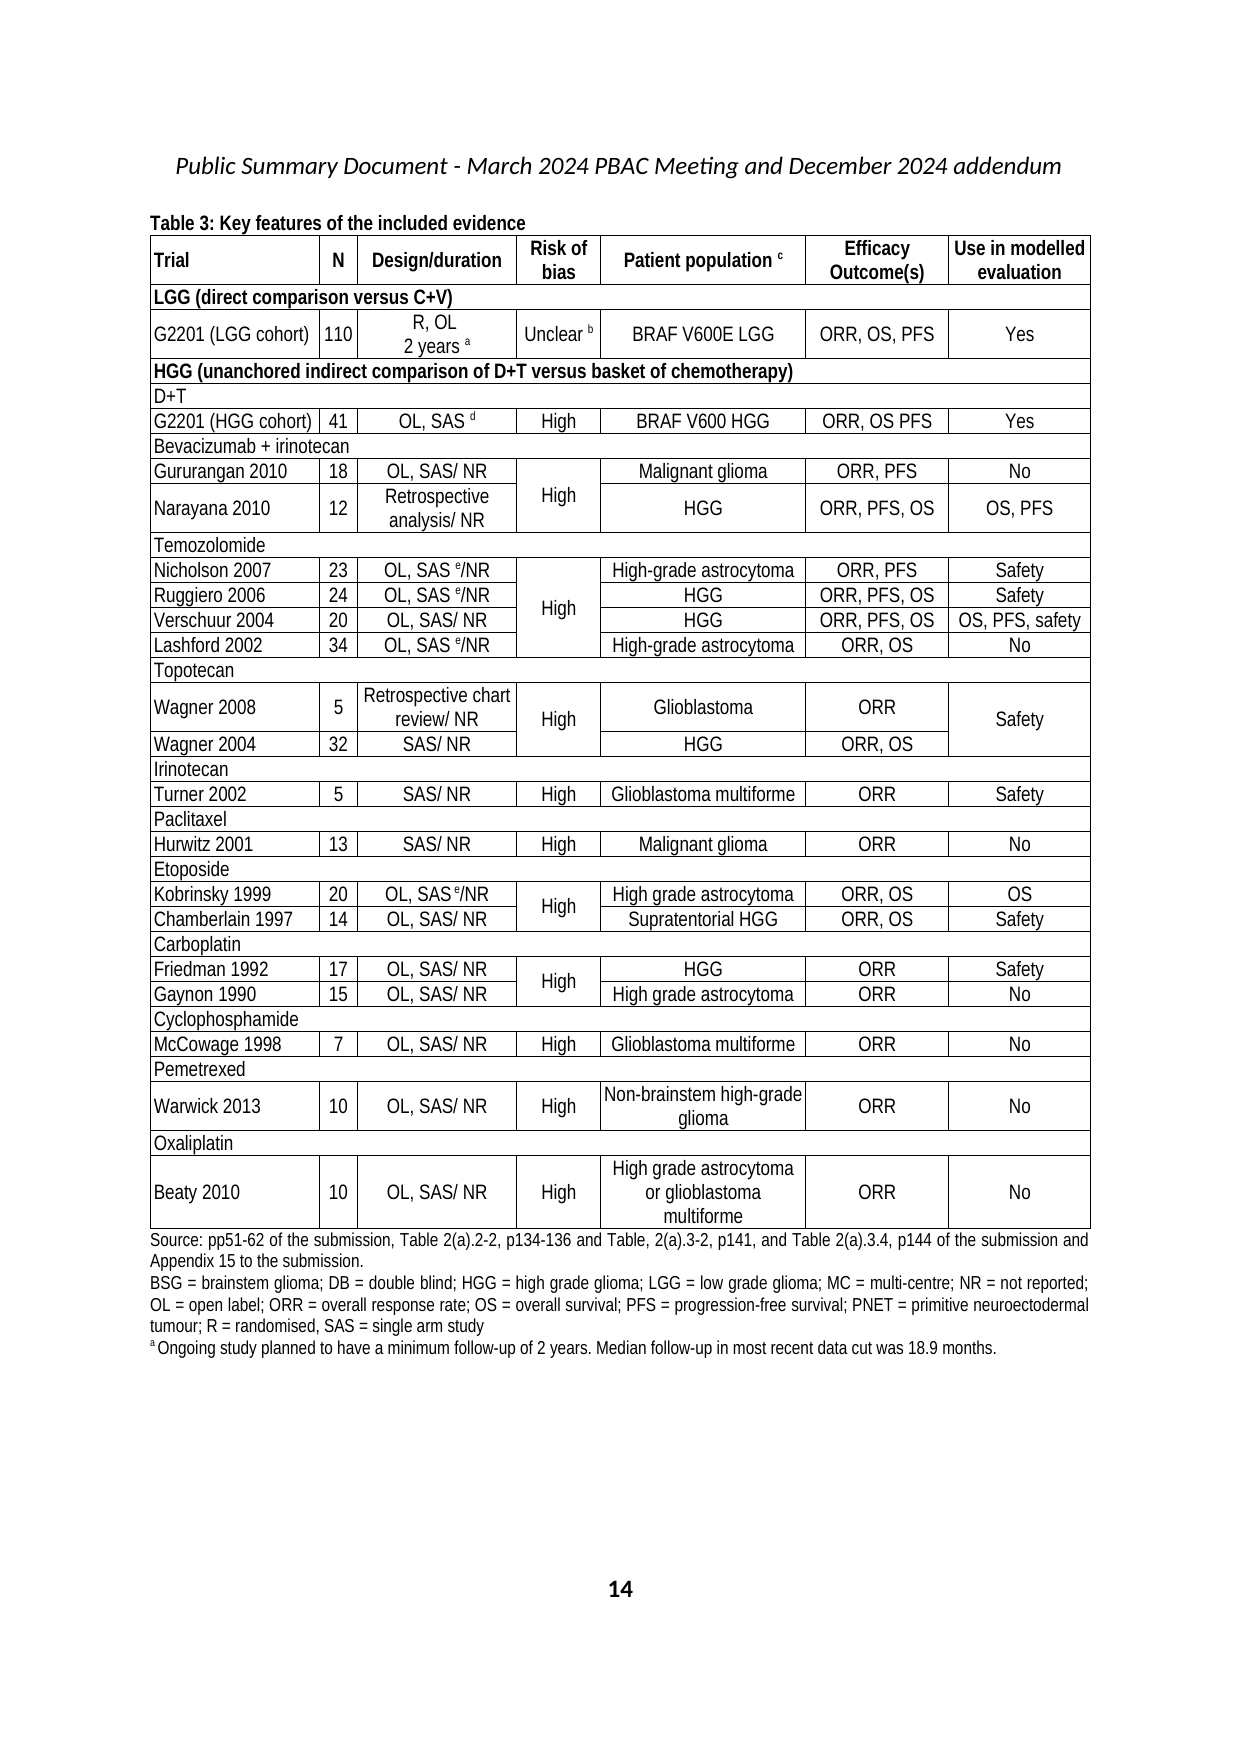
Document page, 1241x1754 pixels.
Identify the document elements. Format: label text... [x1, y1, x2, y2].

table_cell High [517, 1032, 600, 1056]
table_cell OL, SAS e/NR [358, 558, 516, 582]
table_cell ORR, PFS, OS [806, 484, 948, 532]
table_cell OL, SAS/ NR [358, 1156, 516, 1228]
table_cell High [517, 1156, 600, 1228]
table_cell Hurwitz 2001 [151, 832, 319, 856]
table_cell ORR, OS [806, 633, 948, 657]
table_cell No [949, 1156, 1090, 1228]
table_cell OL, SAS e/NR [358, 583, 516, 607]
table_cell BRAF V600 HGG [601, 409, 805, 433]
table_cell High grade astrocytoma [601, 982, 805, 1006]
table_cell 10 [320, 1156, 357, 1228]
table_cell OL, SAS/ NR [358, 1032, 516, 1056]
table_cell SAS/ NR [358, 732, 516, 756]
table_cell High grade astrocytoma or glioblastoma multiforme [601, 1156, 805, 1228]
table_cell ORR [806, 1082, 948, 1130]
table_cell 13 [320, 832, 357, 856]
table_cell Verschuur 2004 [151, 608, 319, 632]
table_cell Safety [949, 558, 1090, 582]
table_cell D+T [151, 384, 1090, 408]
table_cell ORR, OS [806, 907, 948, 931]
table_header Design/duration [358, 236, 516, 284]
table_cell No [949, 1032, 1090, 1056]
table_cell Oxaliplatin [151, 1131, 1090, 1155]
table_cell ORR [806, 683, 948, 731]
table_cell 20 [320, 882, 357, 906]
table_cell Narayana 2010 [151, 484, 319, 532]
table_cell High [517, 832, 600, 856]
table_cell OL, SAS/ NR [358, 608, 516, 632]
table_cell 10 [320, 1082, 357, 1130]
table_cell Supratentorial HGG [601, 907, 805, 931]
table_cell 34 [320, 633, 357, 657]
table_cell Gururangan 2010 [151, 459, 319, 483]
table_cell 32 [320, 732, 357, 756]
table_header Risk of bias [517, 236, 600, 284]
table_header Efficacy Outcome(s) [806, 236, 948, 284]
table_cell Turner 2002 [151, 782, 319, 806]
table_cell OL, SAS/ NR [358, 459, 516, 483]
text Source: pp51-62 of the submission, Table 2(a).2-2, p134-136 and Table, 2(a).3-2, p141, and Table 2(a).3.4, p144 of the submission and Appendix 15 to the submission. [150, 1229, 1090, 1272]
table_cell BRAF V600E LGG [601, 310, 805, 358]
table_cell Bevacizumab + irinotecan [151, 434, 1090, 458]
table_cell Yes [949, 310, 1090, 358]
table_cell 110 [320, 310, 357, 358]
table_cell Yes [949, 409, 1090, 433]
table_cell R, OL 2 years a [358, 310, 516, 358]
table_cell Glioblastoma multiforme [601, 782, 805, 806]
table_cell No [949, 459, 1090, 483]
table_cell ORR [806, 782, 948, 806]
table_cell ORR, PFS [806, 459, 948, 483]
table_cell ORR, OS [806, 882, 948, 906]
table_cell High [517, 683, 600, 756]
table_cell Safety [949, 583, 1090, 607]
text Table 3: Key features of the included evidence [150, 211, 1090, 235]
table_cell 23 [320, 558, 357, 582]
table_cell OL, SAS/ NR [358, 982, 516, 1006]
table_cell ORR, OS PFS [806, 409, 948, 433]
table_cell Cyclophosphamide [151, 1007, 1090, 1031]
table_cell Carboplatin [151, 932, 1090, 956]
table_cell OS, PFS, safety [949, 608, 1090, 632]
table_cell ORR [806, 982, 948, 1006]
table_cell Paclitaxel [151, 807, 1090, 831]
table_cell 15 [320, 982, 357, 1006]
table_cell 7 [320, 1032, 357, 1056]
table_cell ORR [806, 957, 948, 981]
table_cell High [517, 957, 600, 1006]
table_cell Non-brainstem high-grade glioma [601, 1082, 805, 1130]
table_cell HGG [601, 484, 805, 532]
table_cell Malignant glioma [601, 459, 805, 483]
table_cell Beaty 2010 [151, 1156, 319, 1228]
table_cell HGG [601, 957, 805, 981]
table_cell Irinotecan [151, 757, 1090, 781]
table_cell Safety [949, 907, 1090, 931]
table_cell HGG [601, 608, 805, 632]
table_cell Warwick 2013 [151, 1082, 319, 1130]
table_cell Unclear b [517, 310, 600, 358]
table_cell 20 [320, 608, 357, 632]
table_cell McCowage 1998 [151, 1032, 319, 1056]
table_cell 18 [320, 459, 357, 483]
table_cell Glioblastoma multiforme [601, 1032, 805, 1056]
table_cell Retrospective analysis/ NR [358, 484, 516, 532]
table_cell High [517, 882, 600, 931]
table_header Trial [151, 236, 319, 284]
table_cell No [949, 832, 1090, 856]
table_cell OS, PFS [949, 484, 1090, 532]
table_cell Nicholson 2007 [151, 558, 319, 582]
table_cell OS [949, 882, 1090, 906]
table_cell High [517, 1082, 600, 1130]
table_cell Temozolomide [151, 533, 1090, 557]
table_cell ORR, PFS, OS [806, 608, 948, 632]
table_cell 41 [320, 409, 357, 433]
table_cell High grade astrocytoma [601, 882, 805, 906]
table_cell Etoposide [151, 857, 1090, 881]
table_cell 24 [320, 583, 357, 607]
table_cell ORR [806, 1032, 948, 1056]
table_cell SAS/ NR [358, 832, 516, 856]
table_cell 14 [320, 907, 357, 931]
table_cell 5 [320, 782, 357, 806]
table_cell Glioblastoma [601, 683, 805, 731]
table_cell HGG (unanchored indirect comparison of D+T versus basket of chemotherapy) [151, 359, 1090, 383]
table_cell OL, SAS e/NR [358, 882, 516, 906]
table_cell HGG [601, 583, 805, 607]
table_cell Kobrinsky 1999 [151, 882, 319, 906]
table_cell 17 [320, 957, 357, 981]
table_header Patient population c [601, 236, 805, 284]
table_cell High [517, 409, 600, 433]
table_cell OL, SAS d [358, 409, 516, 433]
table_cell No [949, 1082, 1090, 1130]
table_cell High-grade astrocytoma [601, 558, 805, 582]
table_cell OL, SAS e/NR [358, 633, 516, 657]
table_cell Safety [949, 782, 1090, 806]
table_cell Pemetrexed [151, 1057, 1090, 1081]
table_cell 5 [320, 683, 357, 731]
table_cell ORR [806, 832, 948, 856]
table_cell Retrospective chart review/ NR [358, 683, 516, 731]
table_cell Safety [949, 957, 1090, 981]
table_cell OL, SAS/ NR [358, 907, 516, 931]
table_cell OL, SAS/ NR [358, 1082, 516, 1130]
table_cell Topotecan [151, 658, 1090, 682]
table_cell G2201 (HGG cohort) [151, 409, 319, 433]
table_cell ORR, OS [806, 732, 948, 756]
table_cell Gaynon 1990 [151, 982, 319, 1006]
text a Ongoing study planned to have a minimum follow-up of 2 years. Median follow-up in most recent data cut was 18.9 months. [150, 1337, 1090, 1358]
table_header N [320, 236, 357, 284]
table_cell Ruggiero 2006 [151, 583, 319, 607]
table_cell High [517, 459, 600, 532]
table_cell Malignant glioma [601, 832, 805, 856]
table_cell ORR [806, 1156, 948, 1228]
table_cell LGG (direct comparison versus C+V) [151, 285, 1090, 309]
table_cell ORR, PFS, OS [806, 583, 948, 607]
table_cell Wagner 2004 [151, 732, 319, 756]
table_cell ORR, OS, PFS [806, 310, 948, 358]
table_header Use in modelled evaluation [949, 236, 1090, 284]
table_cell ORR, PFS [806, 558, 948, 582]
table_cell SAS/ NR [358, 782, 516, 806]
table_cell No [949, 633, 1090, 657]
table_cell High [517, 782, 600, 806]
table_cell G2201 (LGG cohort) [151, 310, 319, 358]
table_cell No [949, 982, 1090, 1006]
table_cell Wagner 2008 [151, 683, 319, 731]
text BSG = brainstem glioma; DB = double blind; HGG = high grade glioma; LGG = low grade glioma; MC = multi-centre; NR = not reported; OL = open label; ORR = overall response rate; OS = overall survival; PFS = progression-free survival; PNET = primitive neuroectodermal tumour; R = randomised, SAS = single arm study [150, 1272, 1090, 1337]
table_cell High [517, 558, 600, 657]
table_cell 12 [320, 484, 357, 532]
table_cell OL, SAS/ NR [358, 957, 516, 981]
table_cell High-grade astrocytoma [601, 633, 805, 657]
table_cell Chamberlain 1997 [151, 907, 319, 931]
table_cell Lashford 2002 [151, 633, 319, 657]
table_cell HGG [601, 732, 805, 756]
table_cell Safety [949, 683, 1090, 756]
table_cell Friedman 1992 [151, 957, 319, 981]
